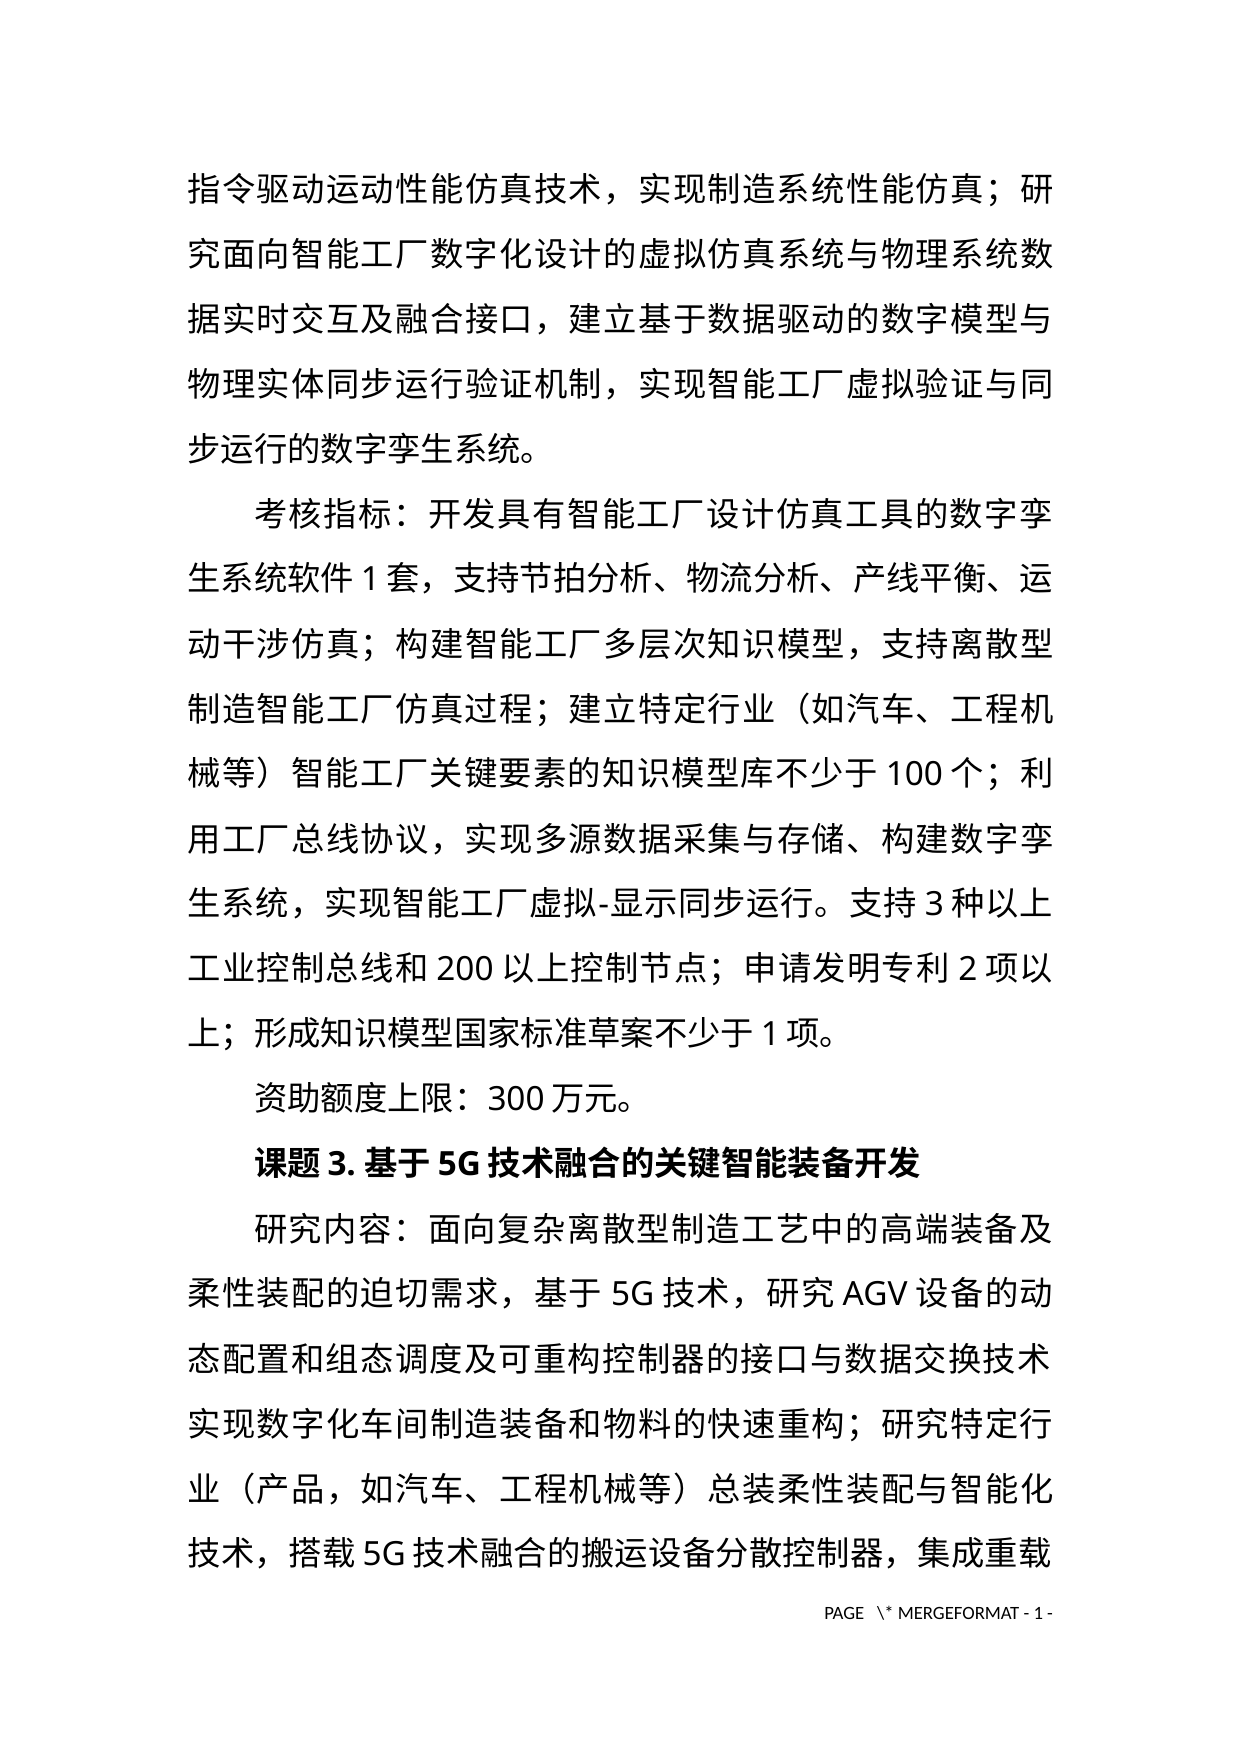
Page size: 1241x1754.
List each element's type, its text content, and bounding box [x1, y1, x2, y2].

text 课题3. 基于5G技术融合的关键智能装备开发 [187, 1129, 1053, 1194]
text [187, 1194, 1053, 1584]
text 考核指标：开发具有智能工厂设计仿真工具的数字孪生系统软件1套，支持节拍分析、物流分析、产线平衡、运动干涉仿真；构建智能工厂多层次知识模型，支持离散型制造智能工厂仿真过程；建立特定行业（如汽车、工程机械等）智能工厂关键要素的知识模型库不少于100个；利用工厂总线协议，实现多源数据采集与存储、构建数字孪生系统，实现智能工厂虚拟-显示同步运行。支持3种以上工业控制总线和200以上控制节点；申请发明专利2项以上；形成知识模型国家标准草案不少于1项。 [187, 479, 1053, 1064]
text 资助额度上限：300万元。 [187, 1064, 1053, 1129]
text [187, 154, 1053, 479]
